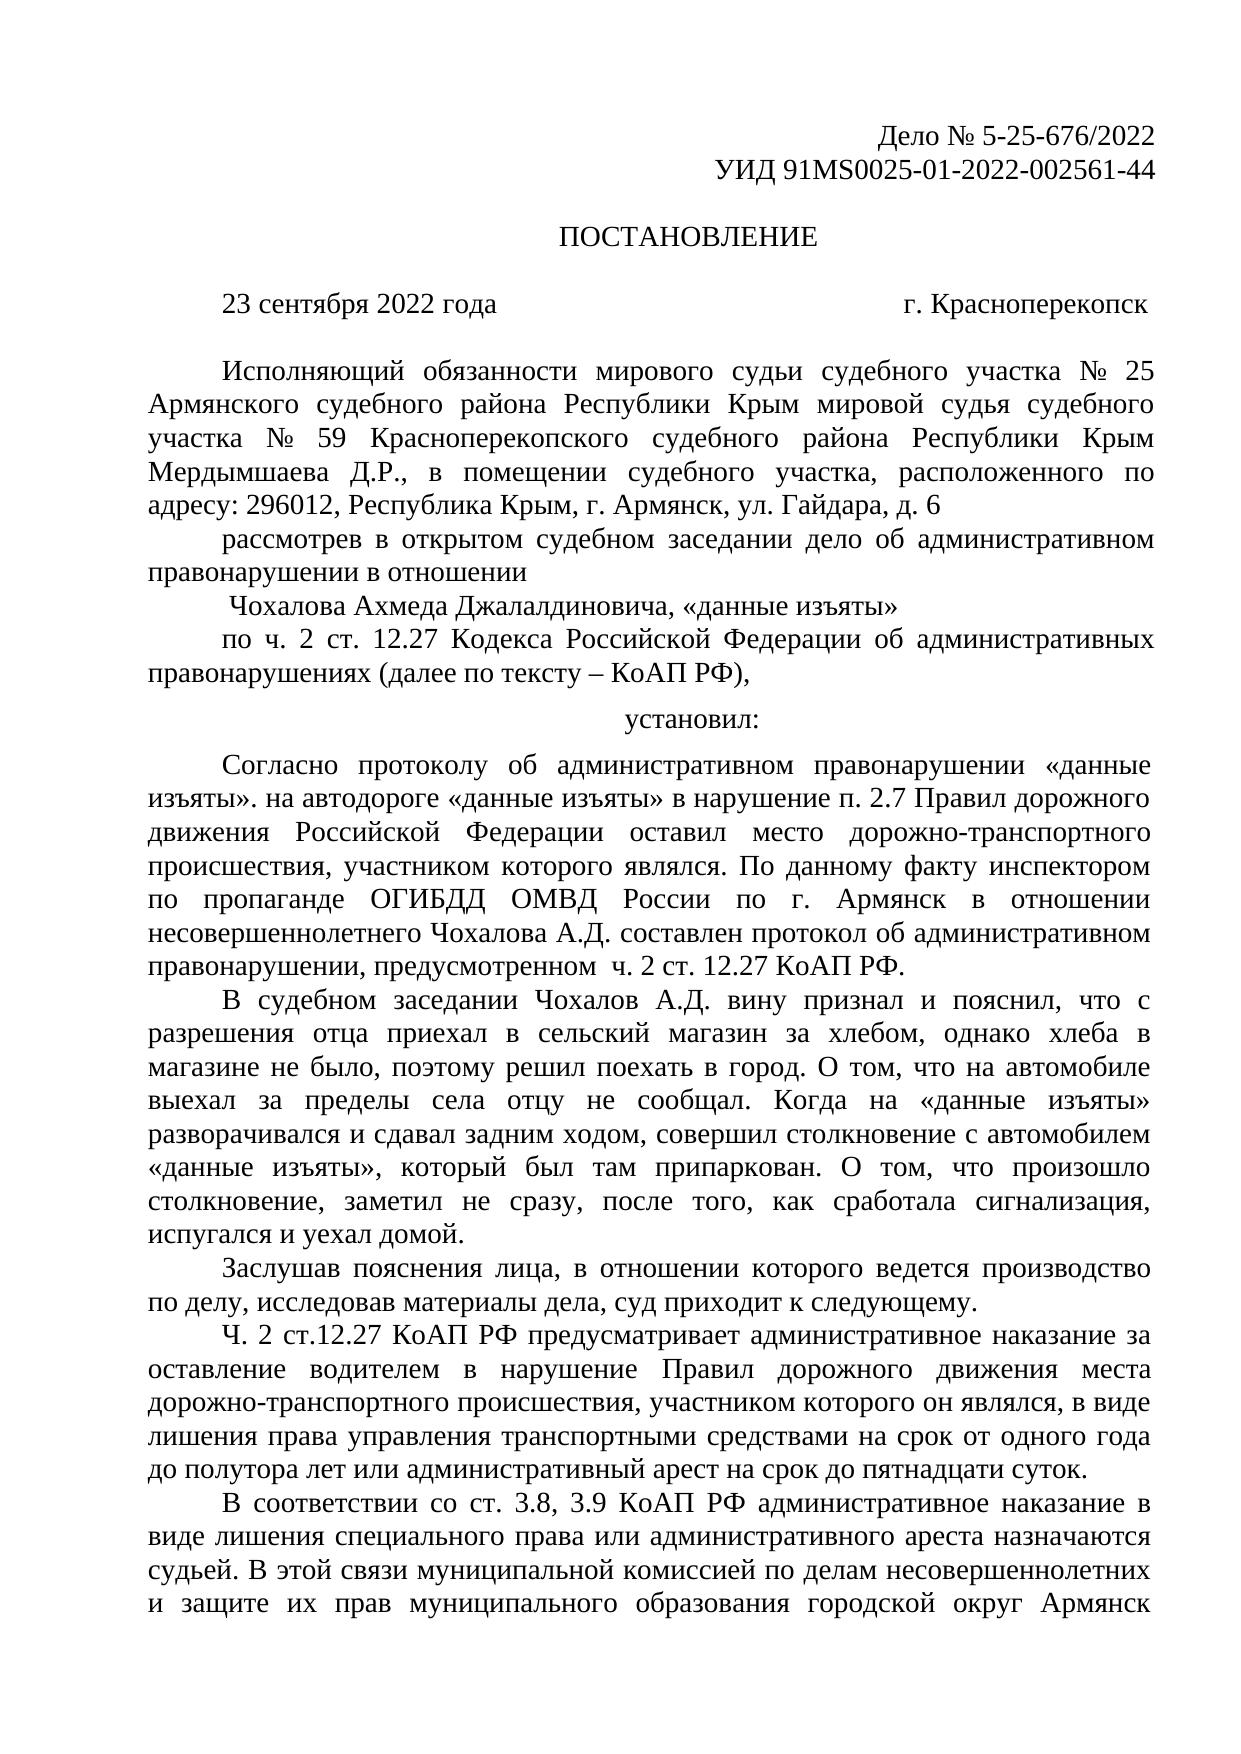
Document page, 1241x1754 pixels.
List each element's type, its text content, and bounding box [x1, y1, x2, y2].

title ПОСТАНОВЛЕНИЕ [148, 219, 1155, 252]
text 23 сентября 2022 года г. Красноперекопск [148, 286, 1155, 353]
title УИД 91MS0025-01-2022-002561-44 [148, 152, 1155, 185]
text Чохалова Ахмеда Джалалдиновича, «данные изъяты» [148, 588, 1155, 621]
text Заслушав пояснения лица, в отношении которого ведется производство по делу, исследовав материалы дела, суд приходит к следующему. [148, 1250, 1152, 1317]
text по ч. 2 ст. 12.27 Кодекса Российской Федерации об административных правонарушениях (далее по тексту – КоАП РФ), [148, 621, 1155, 688]
text рассмотрев в открытом судебном заседании дело об административном правонарушении в отношении [148, 521, 1155, 588]
text Исполняющий обязанности мирового судьи судебного участка № 25 Армянского судебного района Республики Крым мировой судья судебного участка № 59 Красноперекопского судебного района Республики Крым Мердымшаева Д.Р., в помещении судебного участка, расположенного по адресу: 296012, Республика Крым, г. Армянск, ул. Гайдара, д. 6 [148, 353, 1155, 521]
title Дело № 5-25-676/2022 [148, 118, 1155, 152]
text В судебном заседании Чохалов А.Д. вину признал и пояснил, что с разрешения отца приехал в сельский магазин за хлебом, однако хлеба в магазине не было, поэтому решил поехать в город. О том, что на автомобиле выехал за пределы села отцу не сообщал. Когда на «данные изъяты» разворачивался и сдавал задним ходом, совершил столкновение с автомобилем «данные изъяты», который был там припаркован. О том, что произошло столкновение, заметил не сразу, после того, как сработала сигнализация, испугался и уехал домой. [148, 982, 1152, 1250]
text Согласно протоколу об административном правонарушении «данные изъяты». на автодороге «данные изъяты» в нарушение п. 2.7 Правил дорожного движения Российской Федерации оставил место дорожно-транспортного происшествия, участником которого являлся. По данному факту инспектором по пропаганде ОГИБДД ОМВД России по г. Армянск в отношении несовершеннолетнего Чохалова А.Д. составлен протокол об административном правонарушении, предусмотренном ч. 2 ст. 12.27 КоАП РФ. [148, 747, 1152, 982]
text Ч. 2 ст.12.27 КоАП РФ предусматривает административное наказание за оставление водителем в нарушение Правил дорожного движения места дорожно-транспортного происшествия, участником которого он являлся, в виде лишения права управления транспортными средствами на срок от одного года до полутора лет или административный арест на срок до пятнадцати суток. [148, 1317, 1152, 1485]
text установил: [148, 701, 1155, 734]
